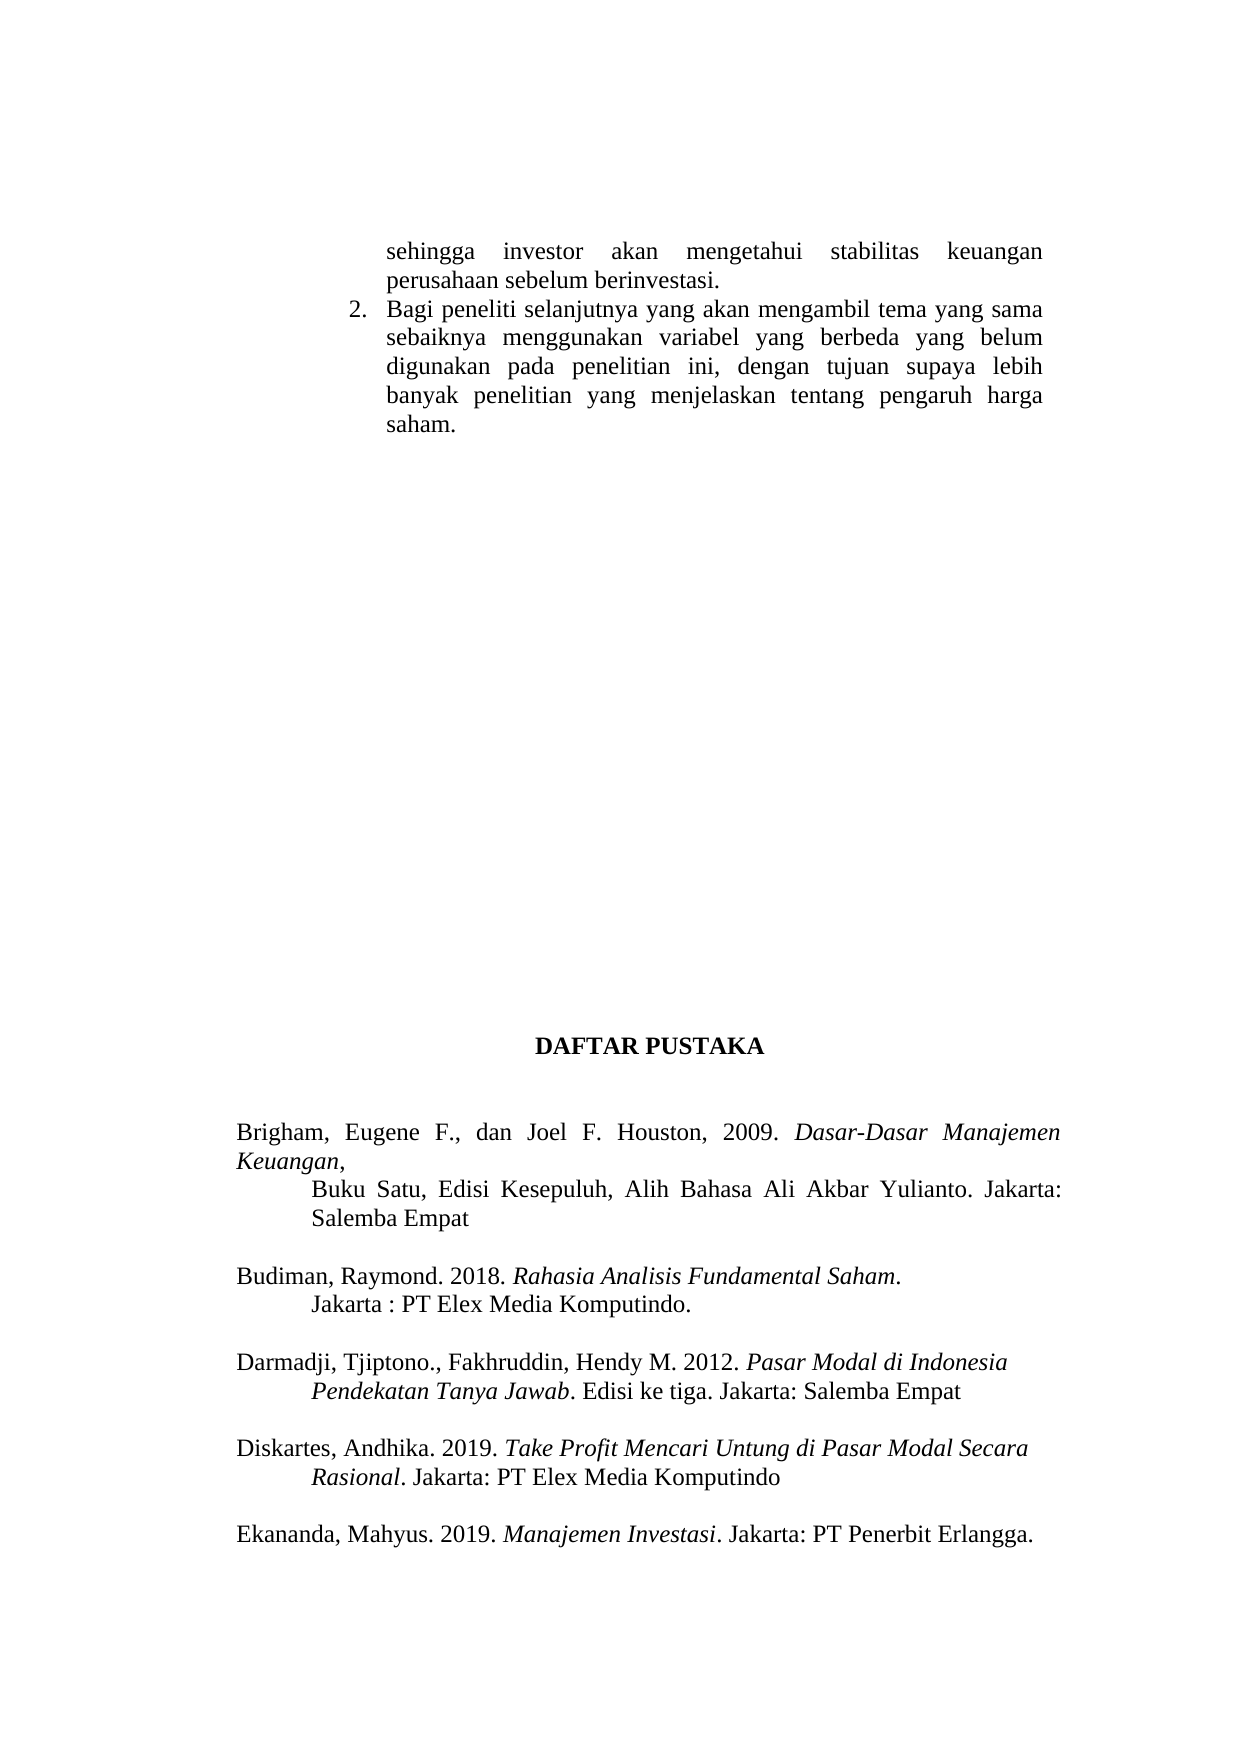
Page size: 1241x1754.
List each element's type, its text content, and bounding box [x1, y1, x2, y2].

list Bagi peneliti selanjutnya yang akan mengambil tema yang sama sebaiknya menggunakan variabel yang berbeda yang belum digunakan pada penelitian ini, dengan tujuan supaya lebih banyak penelitian yang menjelaskan tentang pengaruh harga saham. [349, 294, 1043, 437]
text Ekananda, Mahyus. 2019. Manajemen Investasi. Jakarta: PT Penerbit Erlangga. [236, 1519, 1063, 1548]
text Diskartes, Andhika. 2019. Take Profit Mencari Untung di Pasar Modal Secara [236, 1433, 1063, 1462]
text Buku Satu, Edisi Kesepuluh, Alih Bahasa Ali Akbar Yulianto. Jakarta: Salemba Empat [311, 1174, 1063, 1232]
text DAFTAR PUSTAKA [236, 1031, 1063, 1059]
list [349, 236, 1043, 294]
text Darmadji, Tjiptono., Fakhruddin, Hendy M. 2012. Pasar Modal di Indonesia [236, 1347, 1063, 1376]
text Pendekatan Tanya Jawab. Edisi ke tiga. Jakarta: Salemba Empat [236, 1376, 1063, 1404]
text Brigham, Eugene F., dan Joel F. Houston, 2009. Dasar-Dasar Manajemen Keuangan, [236, 1117, 1063, 1174]
text Budiman, Raymond. 2018. Rahasia Analisis Fundamental Saham. [236, 1261, 1063, 1289]
text Jakarta : PT Elex Media Komputindo. [236, 1289, 1063, 1318]
text Rasional. Jakarta: PT Elex Media Komputindo [236, 1462, 1063, 1491]
